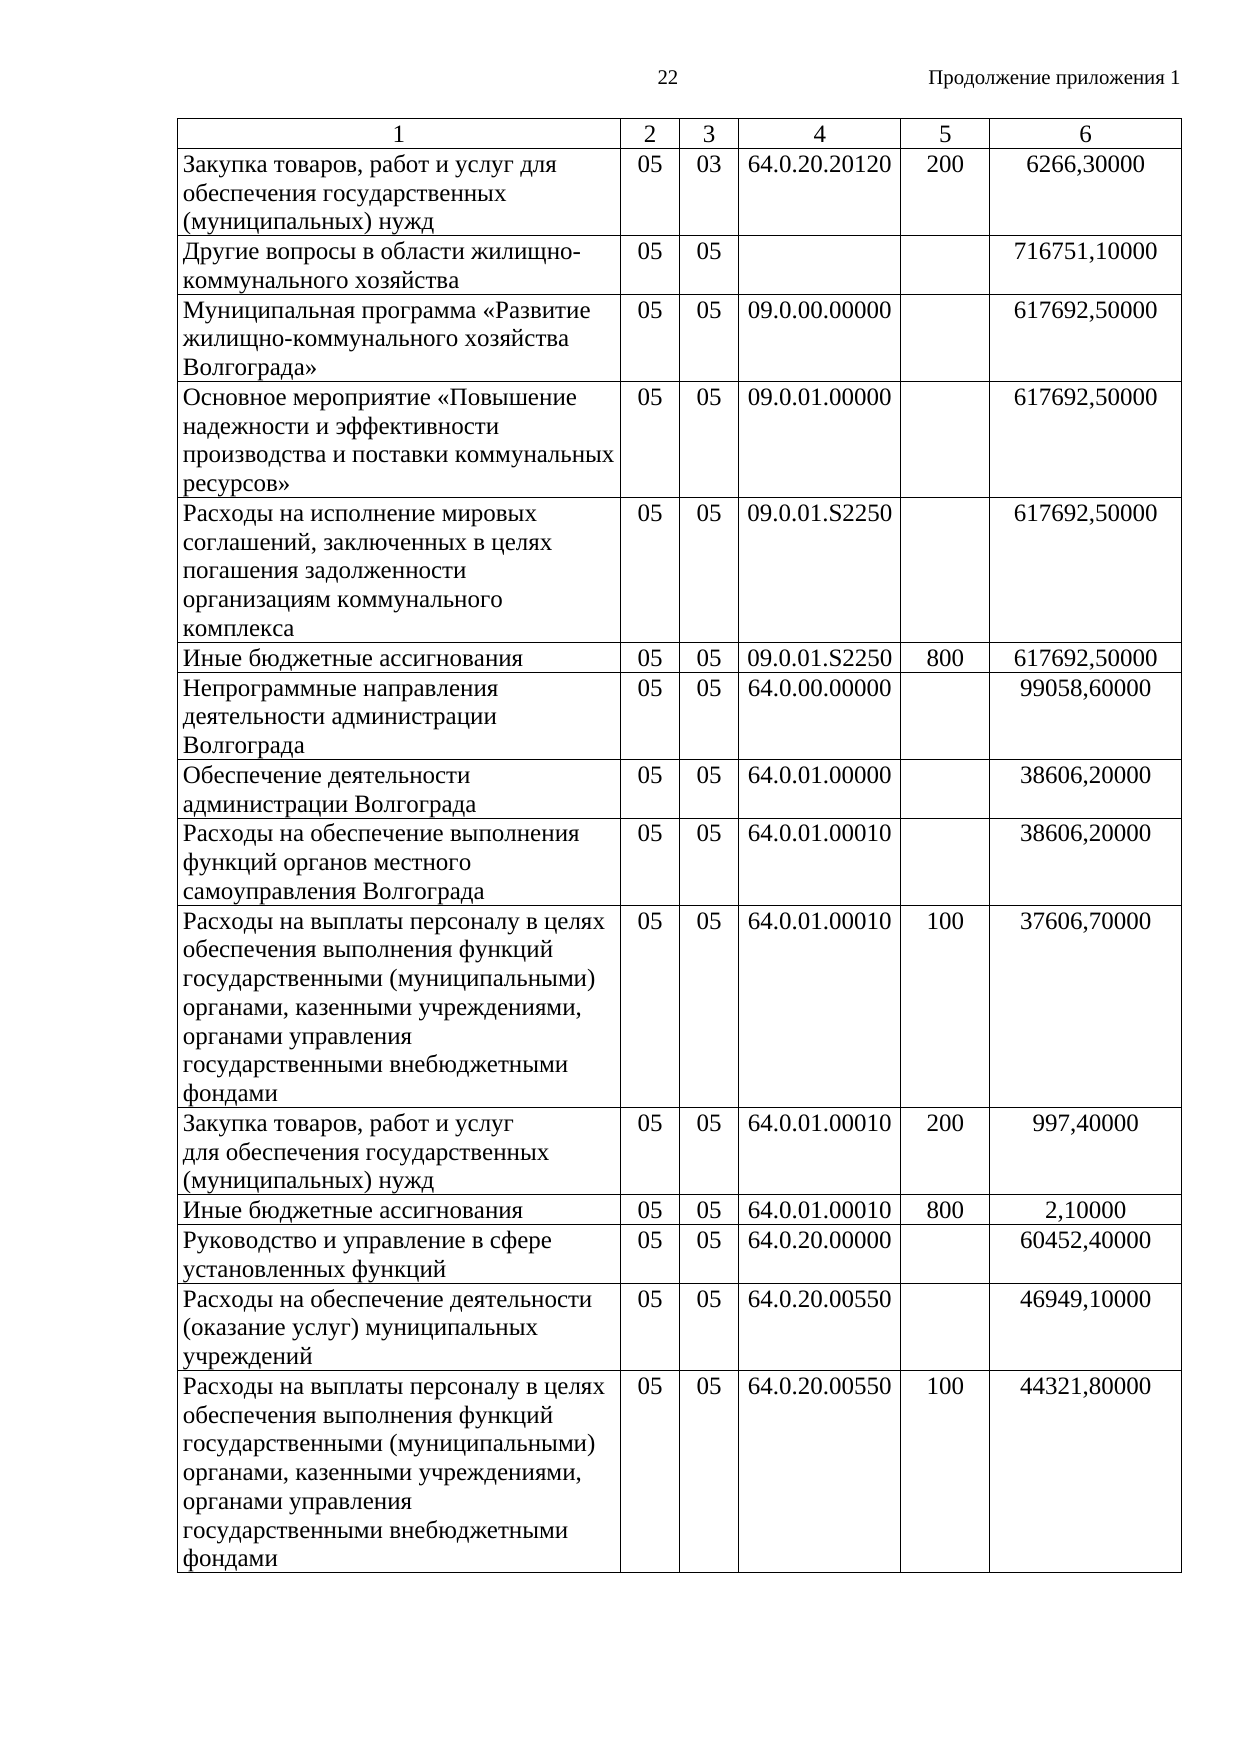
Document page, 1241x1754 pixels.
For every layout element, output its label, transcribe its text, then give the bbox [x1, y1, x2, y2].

table_cell Основное мероприятие «Повышение надежности и эффективности производства и поставки коммунальных ресурсов» [178, 382, 620, 497]
table_cell Руководство и управление в сфере установленных функций [178, 1225, 620, 1283]
table_cell 64.0.20.20120 [739, 149, 900, 235]
table_cell 05 [680, 498, 738, 642]
table_cell Закупка товаров, работ и услуг для обеспечения государственных (муниципальных) нужд [178, 149, 620, 235]
table_cell 997,40000 [990, 1108, 1181, 1194]
table_cell 05 [680, 1108, 738, 1194]
table_cell 800 [901, 643, 989, 672]
table_cell 64.0.20.00550 [739, 1284, 900, 1370]
table_cell 800 [901, 1195, 989, 1224]
table_cell 05 [621, 906, 679, 1107]
table_cell [739, 236, 900, 294]
table_header 1 [178, 119, 620, 148]
table_cell 05 [680, 1371, 738, 1572]
table_cell 05 [680, 1225, 738, 1283]
table_cell 03 [680, 149, 738, 235]
table_cell 617692,50000 [990, 498, 1181, 642]
table_cell 09.0.01.S2250 [739, 498, 900, 642]
table_cell 05 [621, 1108, 679, 1194]
table_cell 100 [901, 906, 989, 1107]
table_cell 37606,70000 [990, 906, 1181, 1107]
table_cell 05 [621, 236, 679, 294]
table_cell 05 [680, 295, 738, 381]
table_cell 05 [621, 1225, 679, 1283]
table_cell 05 [621, 498, 679, 642]
table_cell [901, 673, 989, 759]
table_cell Расходы на выплаты персоналу в целях обеспечения выполнения функций государственными (муниципальными) органами, казенными учреждениями, органами управления государственными внебюджетными фондами [178, 1371, 620, 1572]
table_header 6 [990, 119, 1181, 148]
table_cell 09.0.00.00000 [739, 295, 900, 381]
table_cell Иные бюджетные ассигнования [178, 1195, 620, 1224]
table_cell Расходы на выплаты персоналу в целях обеспечения выполнения функций государственными (муниципальными) органами, казенными учреждениями, органами управления государственными внебюджетными фондами [178, 906, 620, 1107]
table_cell Обеспечение деятельности администрации Волгограда [178, 760, 620, 817]
table_cell 100 [901, 1371, 989, 1572]
table_cell 200 [901, 1108, 989, 1194]
table_cell 64.0.01.00010 [739, 819, 900, 905]
table_cell [901, 382, 989, 497]
table_cell [901, 236, 989, 294]
table_cell 64.0.20.00000 [739, 1225, 900, 1283]
table_cell 09.0.01.S2250 [739, 643, 900, 672]
table_cell 05 [680, 819, 738, 905]
table_cell 64.0.00.00000 [739, 673, 900, 759]
table_cell 38606,20000 [990, 819, 1181, 905]
table_cell Непрограммные направления деятельности администрации Волгограда [178, 673, 620, 759]
table_cell Закупка товаров, работ и услуг для обеспечения государственных (муниципальных) нужд [178, 1108, 620, 1194]
table_header 2 [621, 119, 679, 148]
table_cell 2,10000 [990, 1195, 1181, 1224]
table_cell Иные бюджетные ассигнования [178, 643, 620, 672]
table_cell [901, 819, 989, 905]
table_cell 6266,30000 [990, 149, 1181, 235]
table_cell 05 [621, 1195, 679, 1224]
table_cell 64.0.20.00550 [739, 1371, 900, 1572]
table_cell 05 [621, 295, 679, 381]
table_cell 716751,10000 [990, 236, 1181, 294]
table_header 5 [901, 119, 989, 148]
table_cell 617692,50000 [990, 643, 1181, 672]
table_cell 200 [901, 149, 989, 235]
table_cell 05 [621, 643, 679, 672]
table_cell 05 [621, 760, 679, 817]
table_cell 05 [621, 673, 679, 759]
table_cell Другие вопросы в области жилищно-коммунального хозяйства [178, 236, 620, 294]
table_cell 05 [680, 906, 738, 1107]
table_header 4 [739, 119, 900, 148]
table_cell 05 [680, 382, 738, 497]
table_cell [901, 498, 989, 642]
table_cell [901, 1284, 989, 1370]
table_cell 05 [680, 236, 738, 294]
table_cell 05 [621, 1284, 679, 1370]
table_cell 05 [680, 673, 738, 759]
table_cell [901, 760, 989, 817]
table_cell 64.0.01.00000 [739, 760, 900, 817]
table_cell 44321,80000 [990, 1371, 1181, 1572]
table_cell 09.0.01.00000 [739, 382, 900, 497]
table_cell 64.0.01.00010 [739, 1108, 900, 1194]
table_cell [901, 1225, 989, 1283]
table_header 3 [680, 119, 738, 148]
table_cell 64.0.01.00010 [739, 1195, 900, 1224]
table_cell Расходы на исполнение мировых соглашений, заключенных в целях погашения задолженности организациям коммунального комплекса [178, 498, 620, 642]
table_cell [901, 295, 989, 381]
table_cell 05 [680, 1284, 738, 1370]
table_cell 617692,50000 [990, 295, 1181, 381]
table_cell 05 [680, 760, 738, 817]
table_cell 05 [621, 382, 679, 497]
table_cell 05 [621, 1371, 679, 1572]
table_cell 05 [680, 1195, 738, 1224]
table_cell 38606,20000 [990, 760, 1181, 817]
table_cell 46949,10000 [990, 1284, 1181, 1370]
table_cell Расходы на обеспечение деятельности (оказание услуг) муниципальных учреждений [178, 1284, 620, 1370]
table_cell 99058,60000 [990, 673, 1181, 759]
table_cell Расходы на обеспечение выполнения функций органов местного самоуправления Волгограда [178, 819, 620, 905]
table_cell 64.0.01.00010 [739, 906, 900, 1107]
table_cell 05 [680, 643, 738, 672]
table_cell Муниципальная программа «Развитие жилищно-коммунального хозяйства Волгограда» [178, 295, 620, 381]
table_cell 60452,40000 [990, 1225, 1181, 1283]
table_cell 05 [621, 149, 679, 235]
table_cell 05 [621, 819, 679, 905]
table_cell 617692,50000 [990, 382, 1181, 497]
